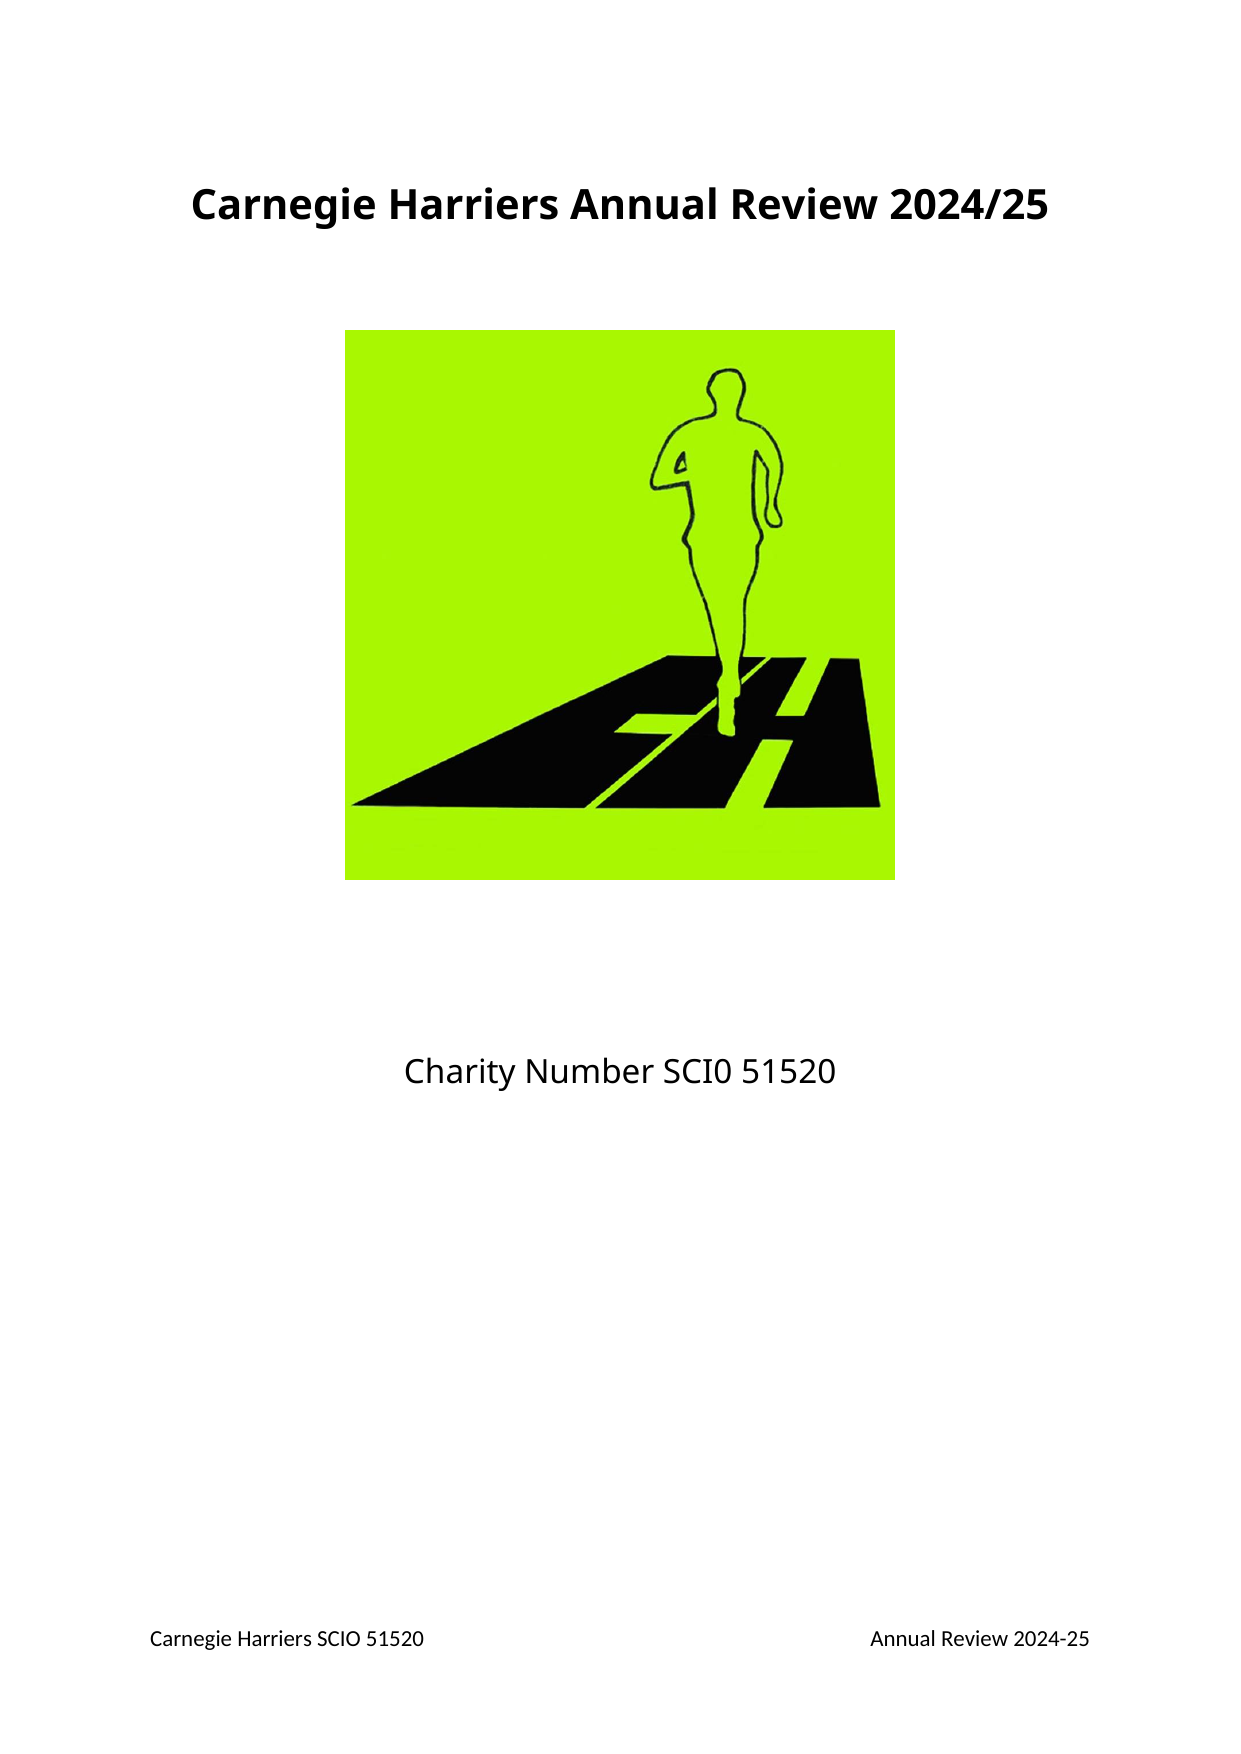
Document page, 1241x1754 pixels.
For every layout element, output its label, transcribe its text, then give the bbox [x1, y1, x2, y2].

picture [345, 330, 895, 880]
subtitle Charity Number SCI0 51520 [150, 1048, 1090, 1093]
subtitle Carnegie Harriers Annual Review 2024/25 [150, 175, 1090, 232]
